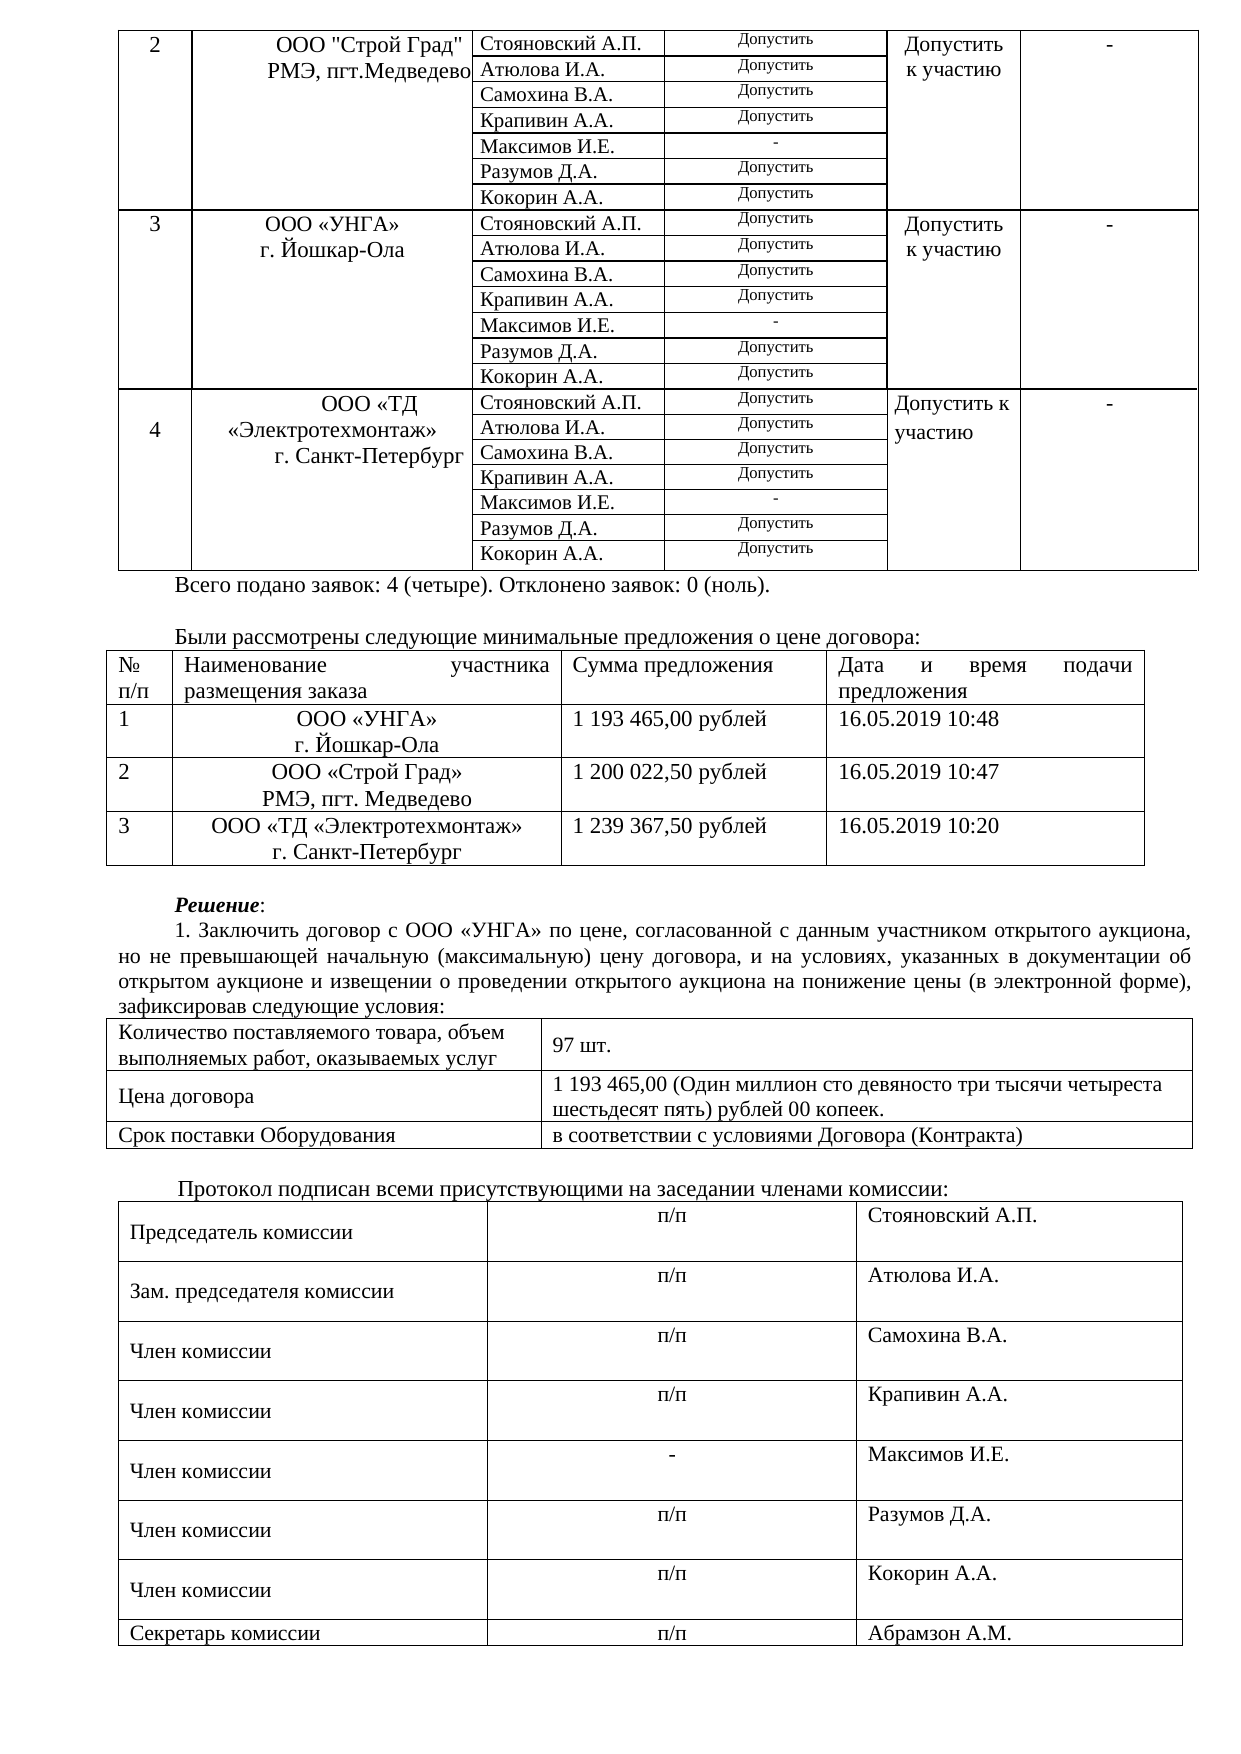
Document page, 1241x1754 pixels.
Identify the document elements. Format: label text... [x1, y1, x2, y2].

table_cell Допустить [665, 82, 886, 106]
table_header Стояновский А.П. [857, 1202, 1182, 1261]
table_header № п/п [107, 651, 172, 703]
table_cell Допустить [665, 287, 886, 311]
table_cell Абрамзон А.М. [857, 1620, 1182, 1645]
table_cell Атюлова И.А. [473, 415, 664, 439]
table_cell 16.05.2019 10:47 [827, 758, 1144, 811]
table_cell Крапивин А.А. [473, 108, 664, 132]
text Были рассмотрены следующие минимальные предложения о цене договора: [118, 623, 1193, 650]
table_cell Допустить к участию [888, 211, 1020, 388]
table_cell Максимов И.Е. [473, 313, 664, 337]
table_cell Допустить [665, 415, 887, 439]
table_cell 16.05.2019 10:48 [827, 705, 1144, 757]
table_header 97 шт. [542, 1019, 1192, 1070]
text Всего подано заявок: 4 (четыре). Отклонено заявок: 0 (ноль). [118, 571, 1193, 597]
table_cell Зам. председателя комиссии [119, 1262, 487, 1321]
table_cell Допустить [665, 465, 887, 489]
table_cell п/п [488, 1501, 856, 1559]
table_cell Секретарь комиссии [119, 1620, 487, 1645]
table_cell Крапивин А.А. [473, 465, 664, 489]
table_cell - [488, 1441, 856, 1499]
table_cell 1 200 022,50 рублей [562, 758, 826, 811]
table_cell Допустить [665, 364, 886, 388]
table_cell Допустить [665, 440, 887, 464]
table_cell 1 193 465,00 (Один миллион сто девяносто три тысячи четыреста шестьдесят пять) рублей 00 копеек. [542, 1071, 1192, 1121]
table_cell Атюлова И.А. [857, 1262, 1182, 1321]
table_cell Допустить [665, 159, 886, 183]
table_cell Максимов И.Е. [473, 134, 664, 158]
table_cell Срок поставки Оборудования [107, 1122, 541, 1147]
table_cell Член комиссии [119, 1501, 487, 1559]
table_cell Кокорин А.А. [473, 541, 664, 570]
table_cell п/п [488, 1620, 856, 1645]
table_cell - [665, 134, 886, 158]
table_cell Член комиссии [119, 1322, 487, 1380]
table_cell Допустить [665, 31, 886, 55]
table_cell Допустить [665, 108, 886, 132]
table_cell Атюлова И.А. [473, 236, 664, 260]
table_cell Допустить [665, 185, 886, 209]
table_cell Член комиссии [119, 1381, 487, 1440]
table_cell Цена договора [107, 1071, 541, 1121]
table_cell п/п [488, 1381, 856, 1440]
table_cell ООО «ТД «Электротехмонтаж» г. Санкт-Петербург [173, 812, 561, 865]
table_cell ООО «УНГА» г. Йошкар-Ола [193, 211, 472, 388]
table_header п/п [488, 1202, 856, 1261]
table_cell Допустить [665, 541, 887, 570]
table_cell Допустить [665, 515, 887, 539]
table_cell 2 [119, 31, 191, 209]
table_cell 3 [107, 812, 172, 865]
table_cell Допустить [665, 262, 886, 286]
table_cell 1 [107, 705, 172, 757]
table_cell Самохина В.А. [857, 1322, 1182, 1380]
table_cell - [1021, 388, 1198, 570]
table_cell ООО "Строй Град" РМЭ, пгт.Медведево [193, 31, 472, 209]
text Протокол подписан всеми присутствующими на заседании членами комиссии: [118, 1175, 1193, 1201]
table_cell п/п [488, 1560, 856, 1619]
table_cell 2 [107, 758, 172, 811]
table_cell п/п [488, 1262, 856, 1321]
table_cell Допустить к участию [888, 31, 1020, 209]
table_cell ООО «Строй Град» РМЭ, пгт. Медведево [173, 758, 561, 811]
table_header Наименование участника размещения заказа [173, 651, 561, 703]
table_cell ООО «ТД «Электротехмонтаж» г. Санкт-Петербург [192, 390, 472, 570]
table_cell 1 193 465,00 рублей [562, 705, 826, 757]
table_cell Крапивин А.А. [473, 287, 664, 311]
table_header Председатель комиссии [119, 1202, 487, 1261]
table_cell Допустить [665, 390, 887, 414]
table_cell Атюлова И.А. [473, 57, 664, 81]
table_header Количество поставляемого товара, объем выполняемых работ, оказываемых услуг [107, 1019, 541, 1070]
table_cell Кокорин А.А. [857, 1560, 1182, 1619]
table_cell Допустить [665, 236, 886, 260]
table_cell Самохина В.А. [473, 262, 664, 286]
text 1. Заключить договор с ООО «УНГА» по цене, согласованной с данным участником открытого аукциона, но не превышающей начальную (максимальную) цену договора, и на условиях, указанных в документации об открытом аукционе и извещении о проведении открытого аукциона на понижение цены (в электронной форме), зафиксировав следующие условия: [118, 917, 1193, 1018]
table_cell Допустить [665, 211, 886, 234]
table_cell Допустить к участию [888, 390, 1020, 570]
table_header Сумма предложения [562, 651, 826, 703]
table_cell Член комиссии [119, 1441, 487, 1499]
table_cell в соответствии с условиями Договора (Контракта) [542, 1122, 1192, 1147]
table_cell ООО «УНГА» г. Йошкар-Ола [173, 705, 561, 757]
table_cell - [665, 490, 887, 514]
table_cell Самохина В.А. [473, 82, 664, 106]
table_cell - [665, 313, 886, 337]
table_cell 1 239 367,50 рублей [562, 812, 826, 865]
table_cell Стояновский А.П. [473, 31, 664, 55]
table_cell Стояновский А.П. [473, 211, 664, 234]
table_cell Кокорин А.А. [473, 185, 664, 209]
table_cell 16.05.2019 10:20 [827, 812, 1144, 865]
table_cell Самохина В.А. [473, 440, 664, 464]
table_cell Кокорин А.А. [473, 364, 664, 388]
table_cell - [1021, 211, 1198, 388]
table_header Дата и время подачи предложения [827, 651, 1144, 703]
table_cell - [1021, 31, 1198, 209]
text Решение: [118, 892, 1193, 917]
table_cell п/п [488, 1322, 856, 1380]
table_cell Разумов Д.А. [473, 159, 664, 183]
table_cell 3 [119, 211, 191, 388]
table_cell Разумов Д.А. [857, 1501, 1182, 1559]
table_cell Разумов Д.А. [473, 339, 664, 363]
table_cell Член комиссии [119, 1560, 487, 1619]
table_cell Допустить [665, 57, 886, 81]
table_cell Разумов Д.А. [473, 515, 664, 539]
table_cell Максимов И.Е. [857, 1441, 1182, 1499]
table_cell Максимов И.Е. [473, 490, 664, 514]
table_cell Крапивин А.А. [857, 1381, 1182, 1440]
table_cell Допустить [665, 339, 886, 363]
table_cell 4 [119, 390, 191, 570]
table_cell Стояновский А.П. [473, 390, 664, 414]
